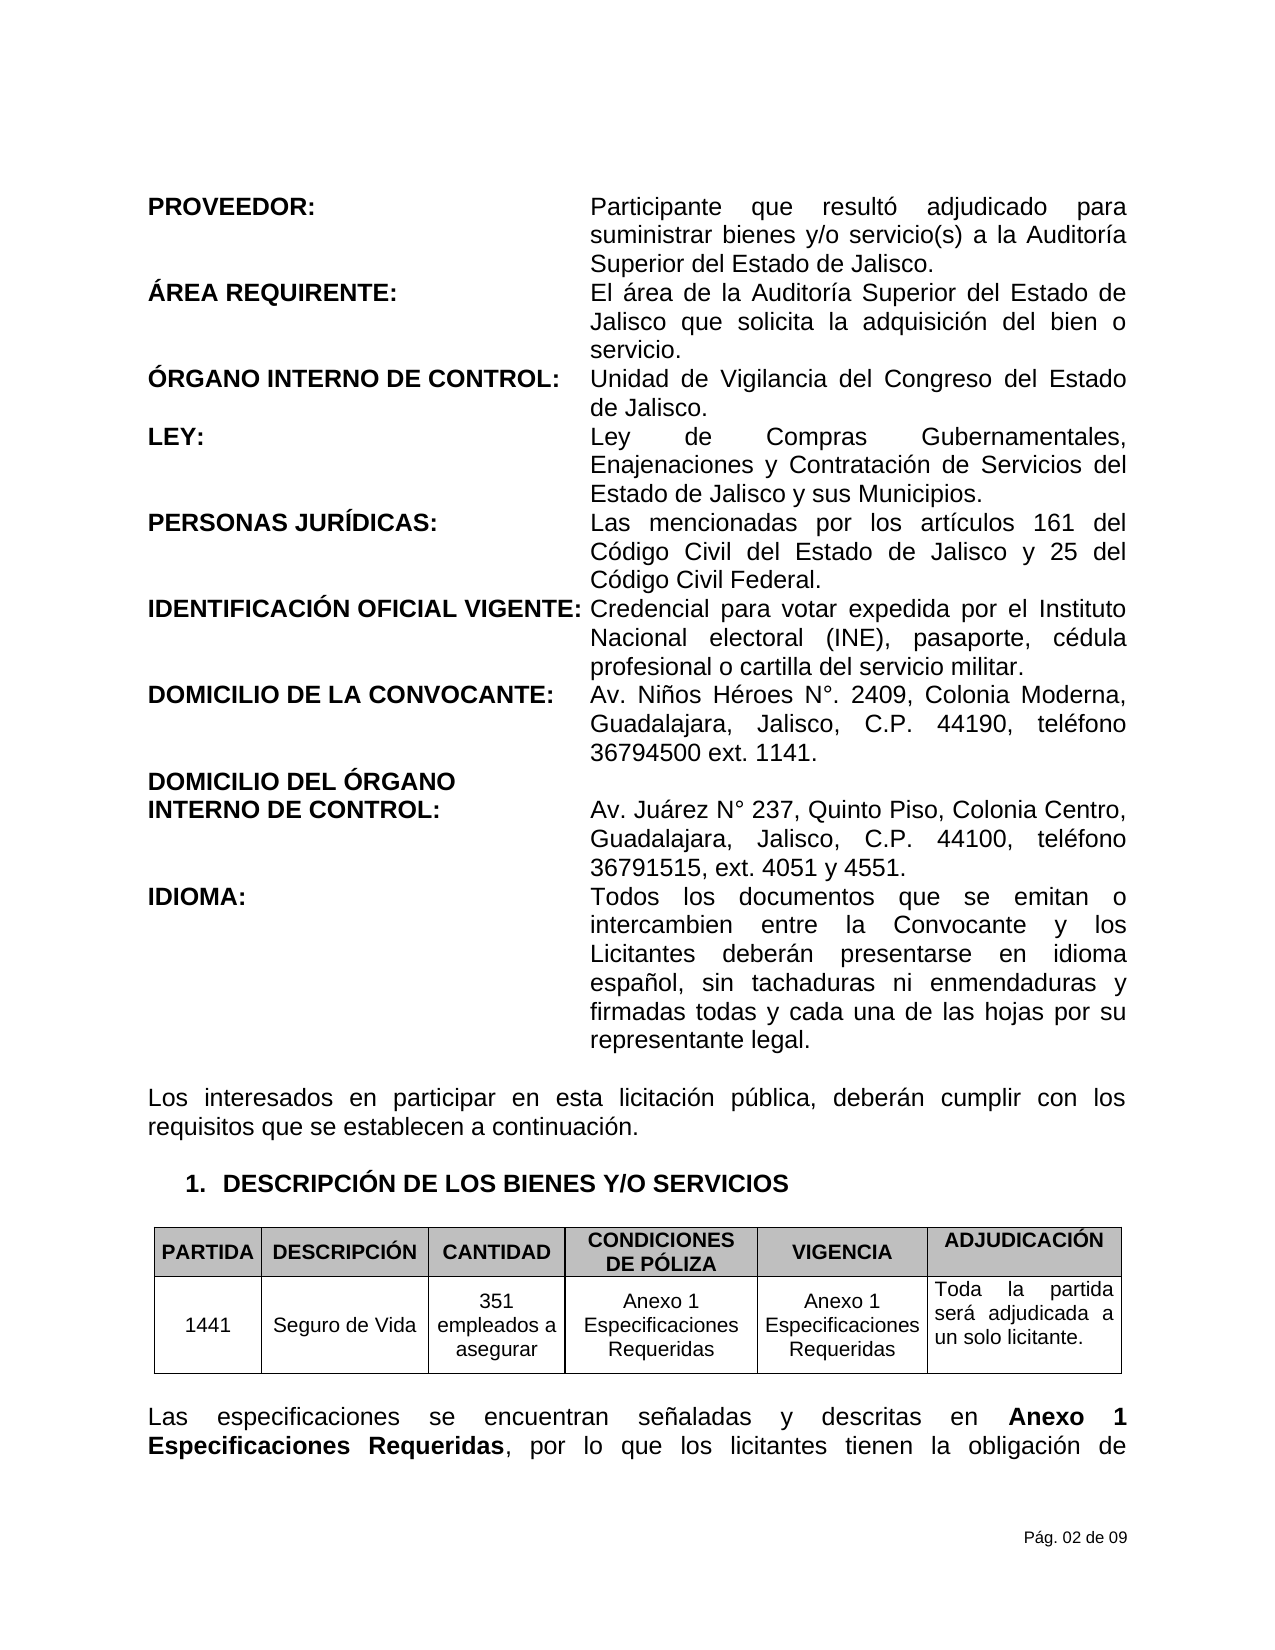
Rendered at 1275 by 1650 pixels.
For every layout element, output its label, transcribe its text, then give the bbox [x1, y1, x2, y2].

text LEY: Ley de Compras Gubernamentales, Enajenaciones y Contratación de Servicios del Estado de Jalisco y sus Municipios. [148, 422, 1127, 508]
list IDIOMA: Todos los documentos que se emitan o intercambien entre la Convocante y los Licitantes deberán presentarse en idioma español, sin tachaduras ni enmendaduras y firmadas todas y cada una de las hojas por su representante legal. [148, 882, 1127, 1054]
text Los interesados en participar en esta licitación pública, deberán cumplir con los requisitos que se establecen a continuación. [148, 1083, 1127, 1140]
text DOMICILIO DEL ÓRGANO [148, 767, 1127, 795]
text PERSONAS JURÍDICAS: Las mencionadas por los artículos 161 del Código Civil del Estado de Jalisco y 25 del Código Civil Federal. [148, 508, 1127, 594]
text DOMICILIO DE LA CONVOCANTE: Av. Niños Héroes N°. 2409, Colonia Moderna, Guadalajara, Jalisco, C.P. 44190, teléfono 36794500 ext. 1141. [148, 680, 1127, 767]
table_header CONDICIONES DE PÓLIZA [566, 1228, 757, 1276]
table_cell Anexo 1 Especificaciones Requeridas [758, 1277, 927, 1372]
text PROVEEDOR: Participante que resultó adjudicado para suministrar bienes y/o servicio(s) a la Auditoría Superior del Estado de Jalisco. [148, 192, 1127, 278]
text ÁREA REQUIRENTE: El área de la Auditoría Superior del Estado de Jalisco que solicita la adquisición del bien o servicio. [148, 278, 1127, 364]
text ÓRGANO INTERNO DE CONTROL: Unidad de Vigilancia del Congreso del Estado de Jalisco. [148, 364, 1127, 422]
table_header PARTIDA [155, 1228, 261, 1276]
table_header VIGENCIA [758, 1228, 927, 1276]
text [148, 1402, 1127, 1460]
table_header ADJUDICACIÓN [928, 1228, 1121, 1276]
table_cell Seguro de Vida [262, 1277, 428, 1372]
table_cell Anexo 1 Especificaciones Requeridas [566, 1277, 757, 1372]
table_cell Toda la partida será adjudicada a un solo licitante. [928, 1277, 1121, 1372]
table_cell 351 empleados a asegurar [429, 1277, 564, 1372]
text IDENTIFICACIÓN OFICIAL VIGENTE: Credencial para votar expedida por el Instituto Nacional electoral (INE), pasaporte, cédula profesional o cartilla del servicio militar. [148, 594, 1127, 680]
table_header CANTIDAD [429, 1228, 564, 1276]
list DESCRIPCIÓN DE LOS BIENES Y/O SERVICIOS [185, 1169, 1127, 1198]
table_header DESCRIPCIÓN [262, 1228, 428, 1276]
table_cell 1441 [155, 1277, 261, 1372]
text INTERNO DE CONTROL: Av. Juárez N° 237, Quinto Piso, Colonia Centro, Guadalajara, Jalisco, C.P. 44100, teléfono 36791515, ext. 4051 y 4551. [148, 795, 1127, 882]
